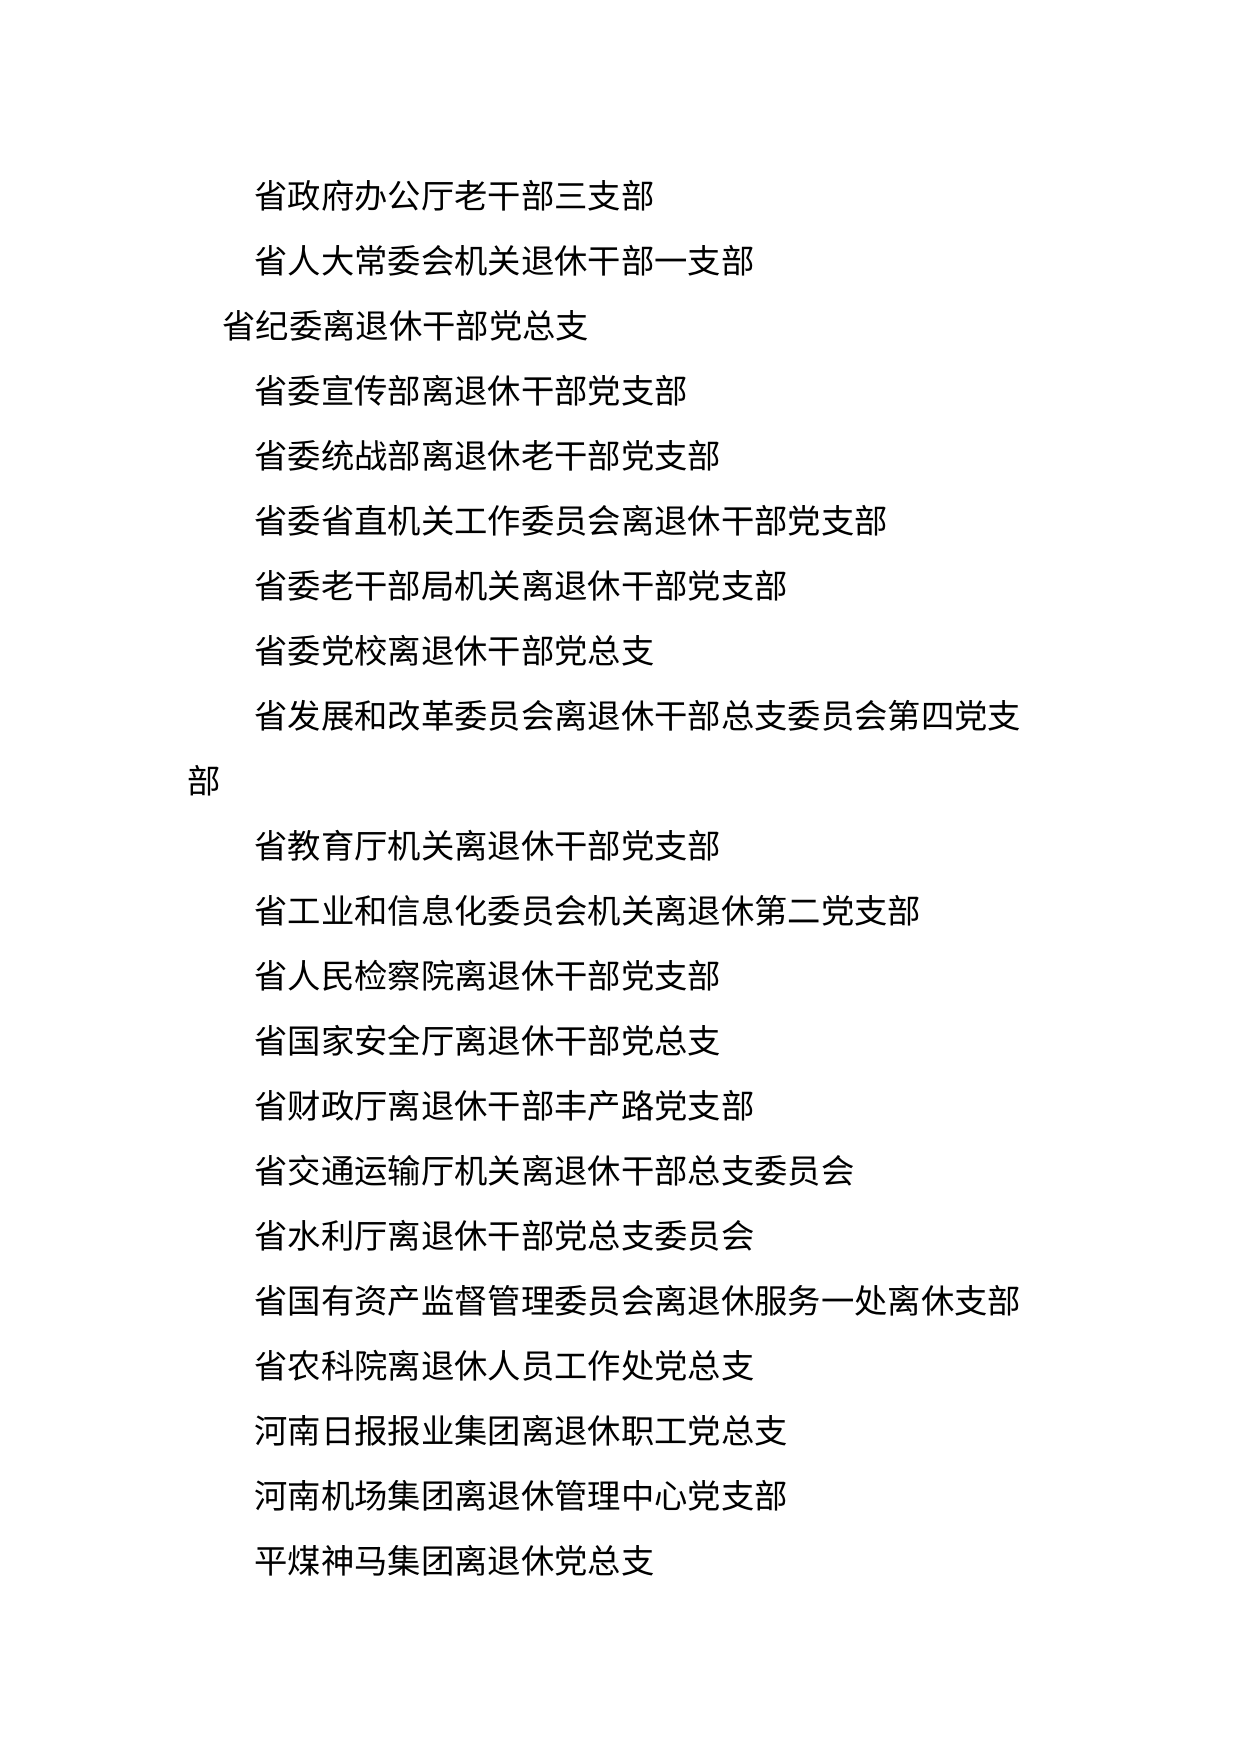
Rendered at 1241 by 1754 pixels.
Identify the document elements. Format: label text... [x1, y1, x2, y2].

text 平煤神马集团离退休党总支 [187, 1527, 1053, 1592]
text 省工业和信息化委员会机关离退休第二党支部 [187, 877, 1053, 942]
text 省发展和改革委员会离退休干部总支委员会第四党支部 [187, 682, 1053, 812]
text 省交通运输厅机关离退休干部总支委员会 [187, 1137, 1053, 1202]
text 省委老干部局机关离退休干部党支部 [187, 552, 1053, 617]
text 省委党校离退休干部党总支 [187, 617, 1053, 682]
text 省委省直机关工作委员会离退休干部党支部 [187, 487, 1053, 552]
text 省委统战部离退休老干部党支部 [187, 422, 1053, 487]
text 省委宣传部离退休干部党支部 [187, 357, 1053, 422]
text 省人民检察院离退休干部党支部 [187, 942, 1053, 1007]
text 省国有资产监督管理委员会离退休服务一处离休支部 [187, 1267, 1053, 1332]
text 河南机场集团离退休管理中心党支部 [187, 1462, 1053, 1527]
text 省纪委离退休干部党总支 [187, 292, 1053, 357]
text 省农科院离退休人员工作处党总支 [187, 1332, 1053, 1397]
text 省人大常委会机关退休干部一支部 [187, 227, 1053, 292]
text 省国家安全厅离退休干部党总支 [187, 1007, 1053, 1072]
text 河南日报报业集团离退休职工党总支 [187, 1397, 1053, 1462]
text 省教育厅机关离退休干部党支部 [187, 812, 1053, 877]
text 省水利厅离退休干部党总支委员会 [187, 1202, 1053, 1267]
text 省财政厅离退休干部丰产路党支部 [187, 1072, 1053, 1137]
text 省政府办公厅老干部三支部 [187, 162, 1053, 227]
